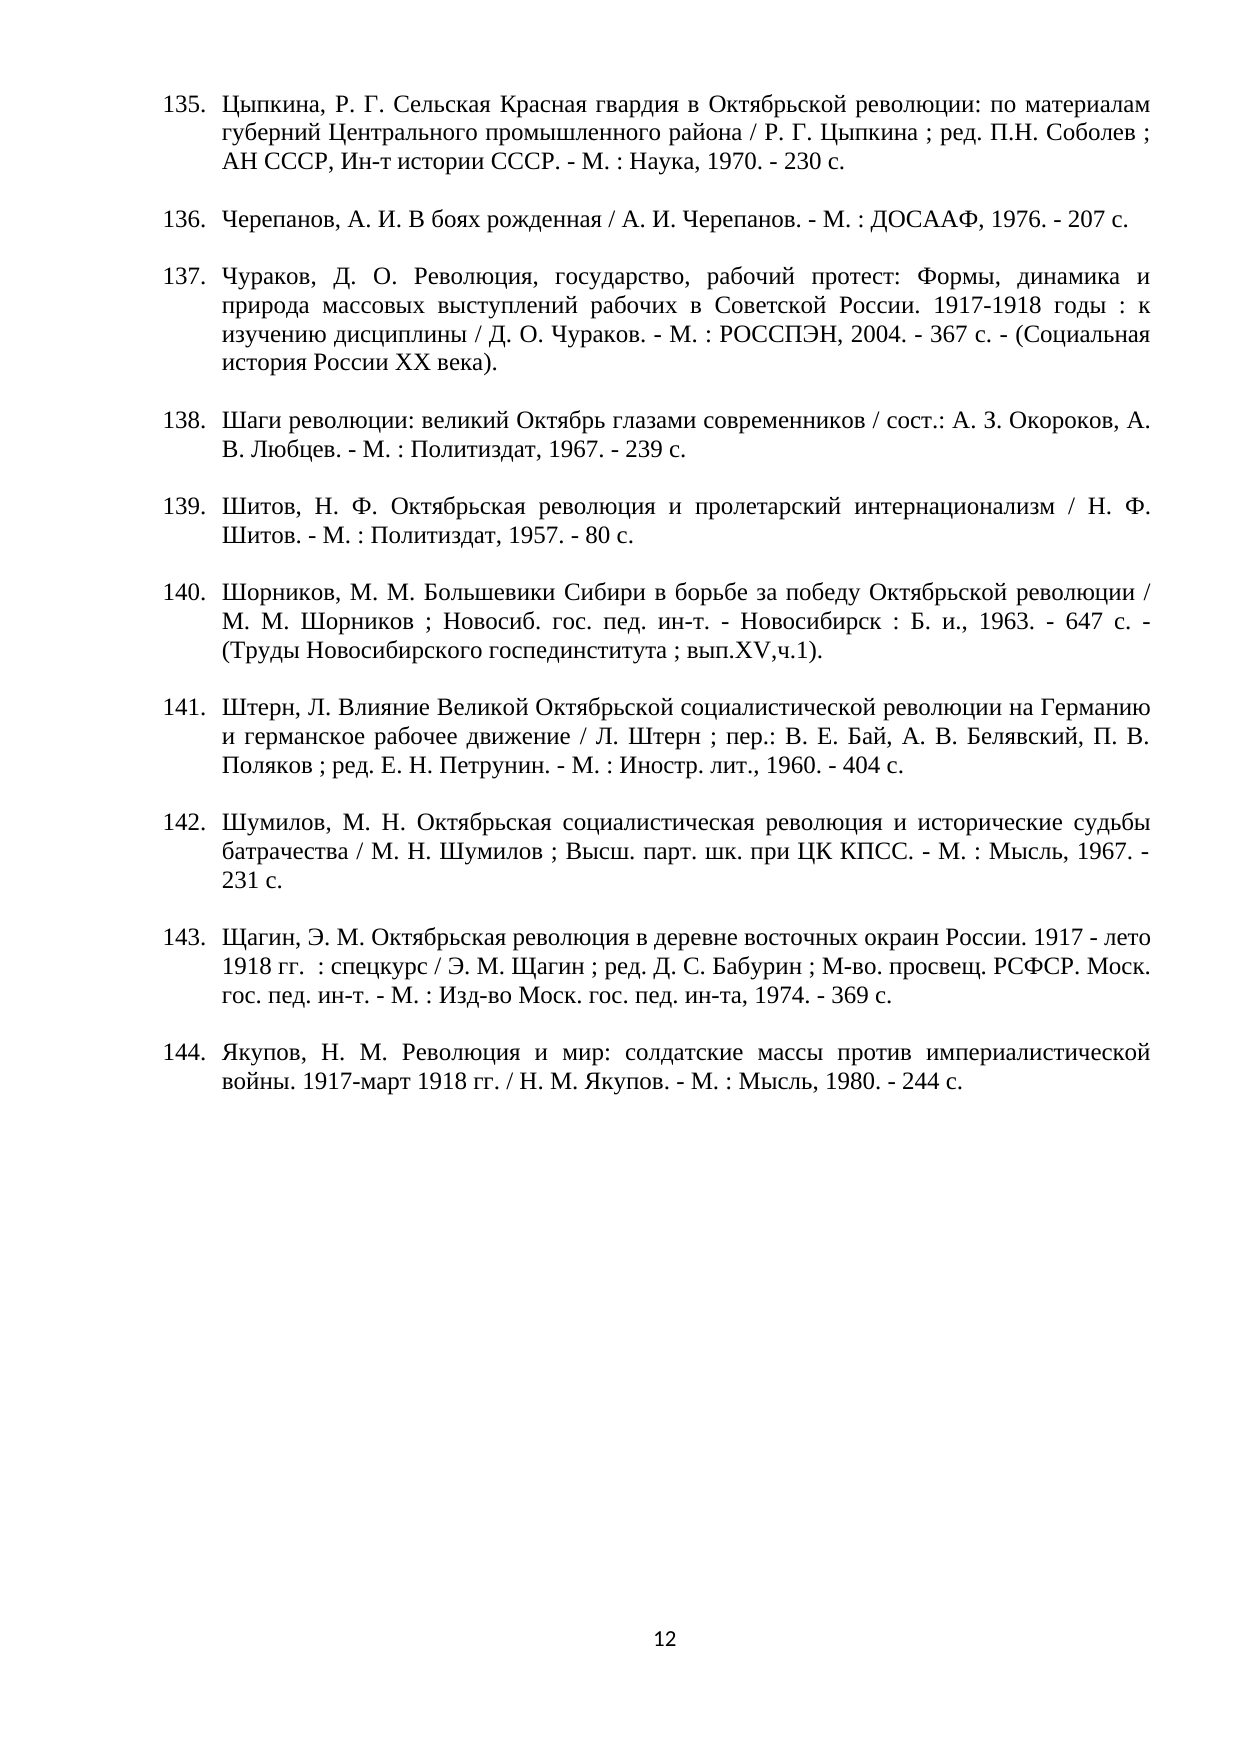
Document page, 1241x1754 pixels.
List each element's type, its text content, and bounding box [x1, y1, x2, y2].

list Шитов, Н. Ф. Октябрьская революция и пролетарский интернационализм / Н. Ф. Шитов. - М. : Политиздат, 1957. - 80 с. [184, 491, 1152, 549]
list Шорников, М. М. Большевики Сибири в борьбе за победу Октябрьской революции / М. М. Шорников ; Новосиб. гос. пед. ин-т. - Новосибирск : Б. и., 1963. - 647 с. - (Труды Новосибирского госпединститута ; вып.XV,ч.1). [184, 577, 1152, 664]
list Цыпкина, Р. Г. Сельская Красная гвардия в Октябрьской революции: по материалам губерний Центрального промышленного района / Р. Г. Цыпкина ; ред. П.Н. Соболев ; АН СССР, Ин-т истории СССР. - М. : Наука, 1970. - 230 с. [184, 89, 1152, 175]
list Якупов, Н. М. Революция и мир: солдатские массы против империалистической войны. 1917-март 1918 гг. / Н. М. Якупов. - М. : Мысль, 1980. - 244 с. [184, 1037, 1152, 1095]
list Шаги революции: великий Октябрь глазами современников / сост.: А. З. Окороков, А. В. Любцев. - М. : Политиздат, 1967. - 239 с. [184, 405, 1152, 462]
list Черепанов, А. И. В боях рожденная / А. И. Черепанов. - М. : ДОСААФ, 1976. - 207 с. [184, 204, 1152, 232]
list Штерн, Л. Влияние Великой Октябрьской социалистической революции на Германию и германское рабочее движение / Л. Штерн ; пер.: В. Е. Бай, А. В. Белявский, П. В. Поляков ; ред. Е. Н. Петрунин. - М. : Иностр. лит., 1960. - 404 с. [184, 692, 1152, 779]
list Щагин, Э. М. Октябрьская революция в деревне восточных окраин России. 1917 - лето 1918 гг. : спецкурс / Э. М. Щагин ; ред. Д. С. Бабурин ; М-во. просвещ. РСФСР. Моск. гос. пед. ин-т. - М. : Изд-во Моск. гос. пед. ин-та, 1974. - 369 с. [184, 922, 1152, 1009]
list Шумилов, М. Н. Октябрьская социалистическая революция и исторические судьбы батрачества / М. Н. Шумилов ; Высш. парт. шк. при ЦК КПСС. - М. : Мысль, 1967. - 231 с. [184, 807, 1152, 894]
list Чураков, Д. О. Революция, государство, рабочий протест: Формы, динамика и природа массовых выступлений рабочих в Советской России. 1917-1918 годы : к изучению дисциплины / Д. О. Чураков. - М. : РОССПЭН, 2004. - 367 с. - (Социальная история России ХХ века). [184, 261, 1152, 376]
